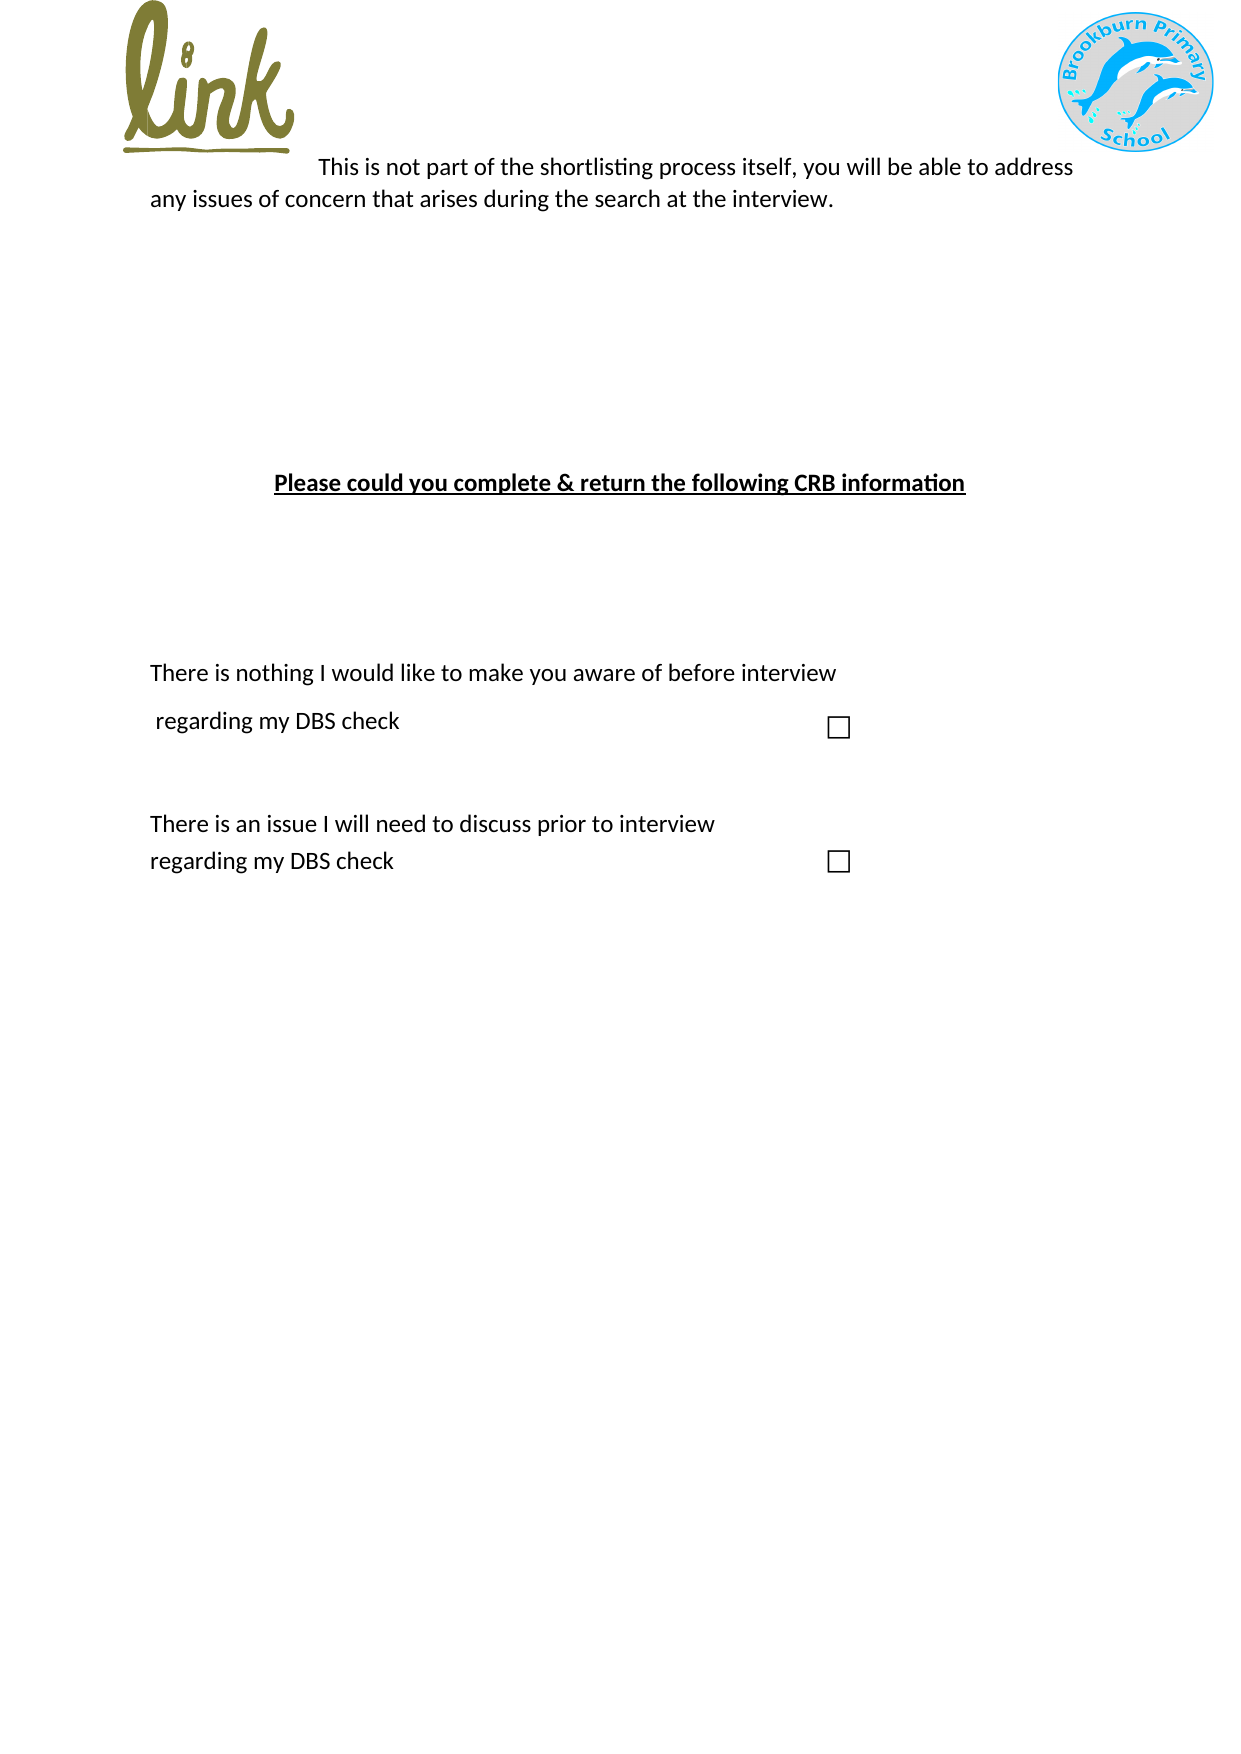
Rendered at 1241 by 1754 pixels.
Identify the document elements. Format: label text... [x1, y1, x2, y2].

picture [1060, 12, 1214, 152]
text Please could you complete & return the following CRB information [150, 466, 1090, 498]
text regarding my DBS check □ [150, 838, 1090, 878]
text This is not part of the shortlisting process itself, you will be able to address any issues of concern that arises during the search at the interview. [150, 150, 1090, 213]
text There is an issue I will need to discuss prior to interview [150, 808, 1090, 838]
picture [1057, 92, 1120, 152]
text There is nothing I would like to make you aware of before interview [150, 656, 1090, 687]
picture [1150, 12, 1214, 70]
text regarding my DBS check □ [150, 704, 1090, 744]
picture [1151, 94, 1214, 152]
picture [1057, 12, 1121, 72]
